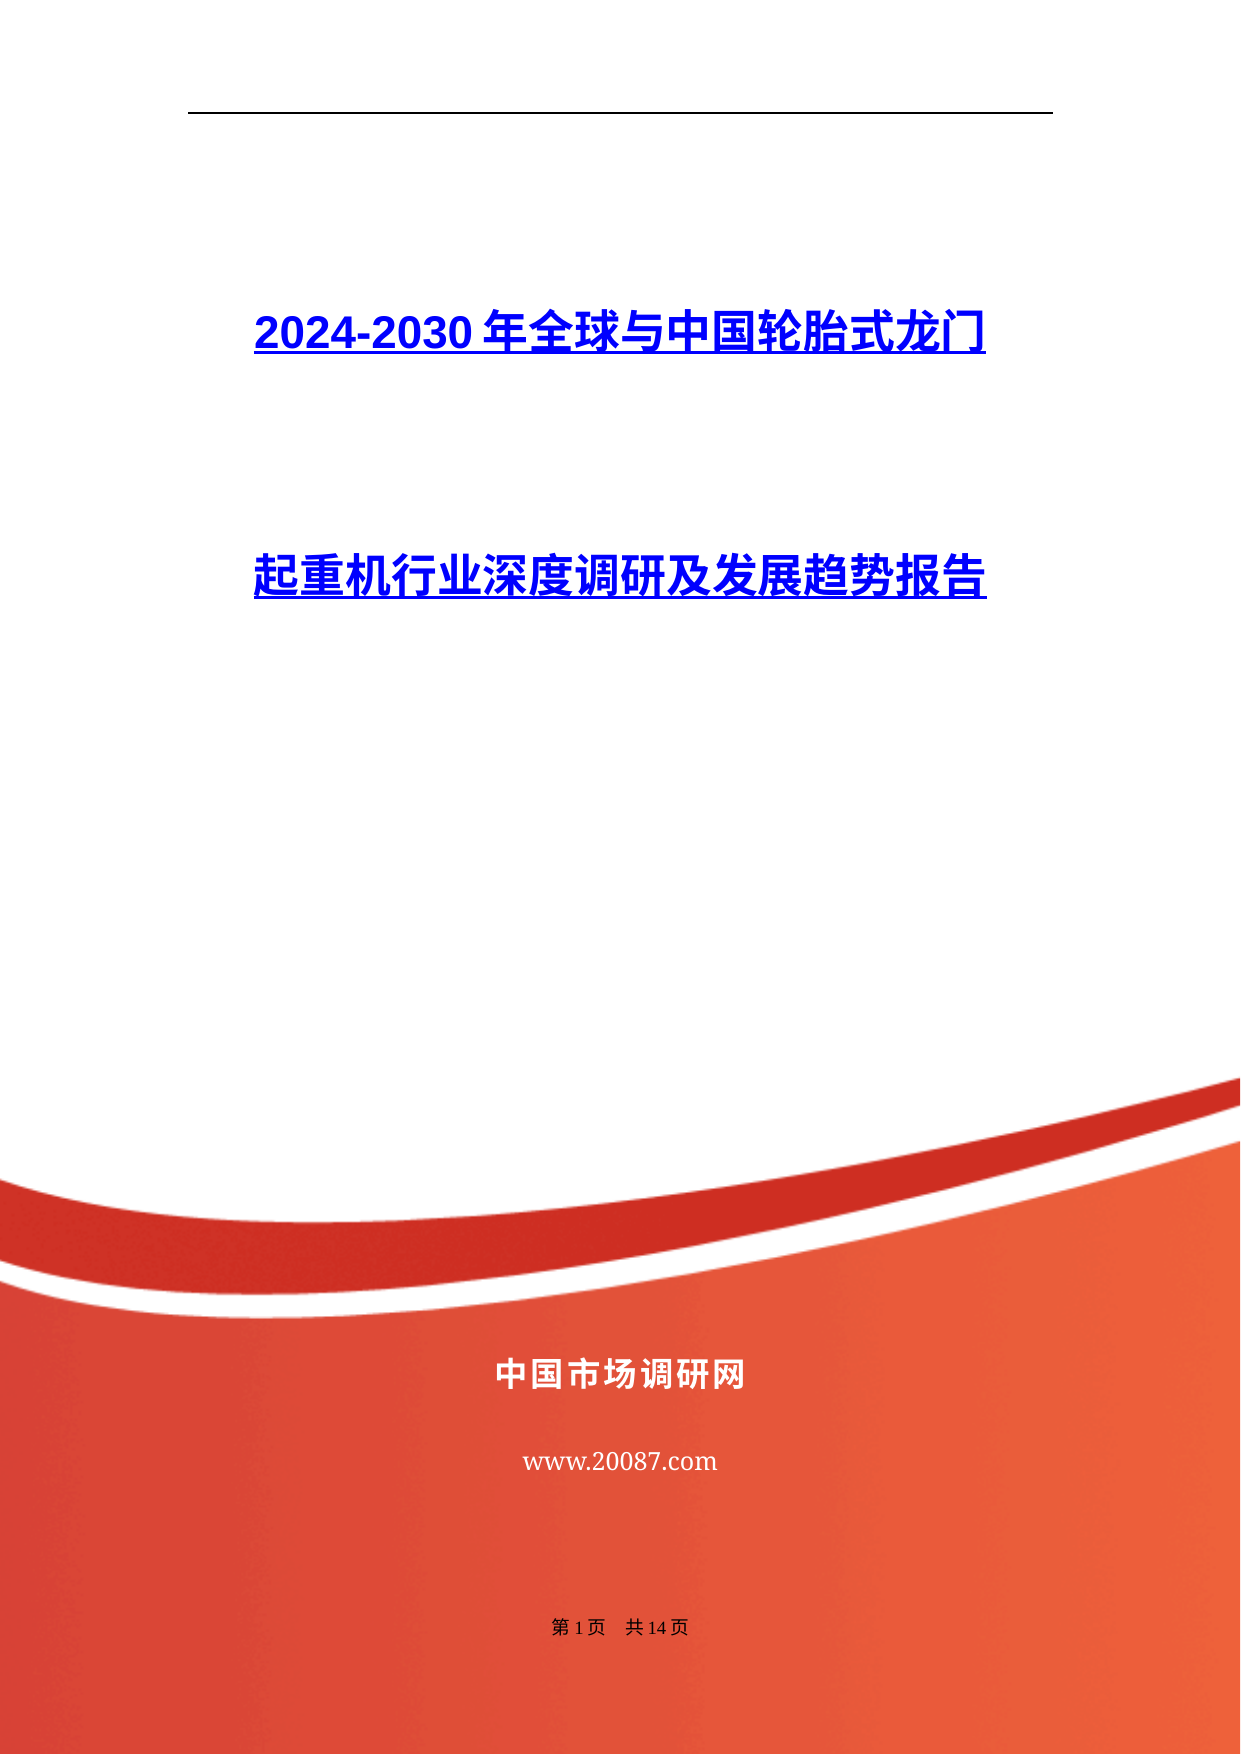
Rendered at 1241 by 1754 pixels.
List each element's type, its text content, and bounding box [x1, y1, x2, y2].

text www.20087.com [187, 1428, 1053, 1493]
picture [0, 1006, 1241, 1754]
subtitle 中国市场调研网 [187, 1339, 1053, 1404]
table_header 2024-2030年全球与中国轮胎式龙门起重机行业深度调研及发展趋势报告 [188, 207, 1053, 773]
